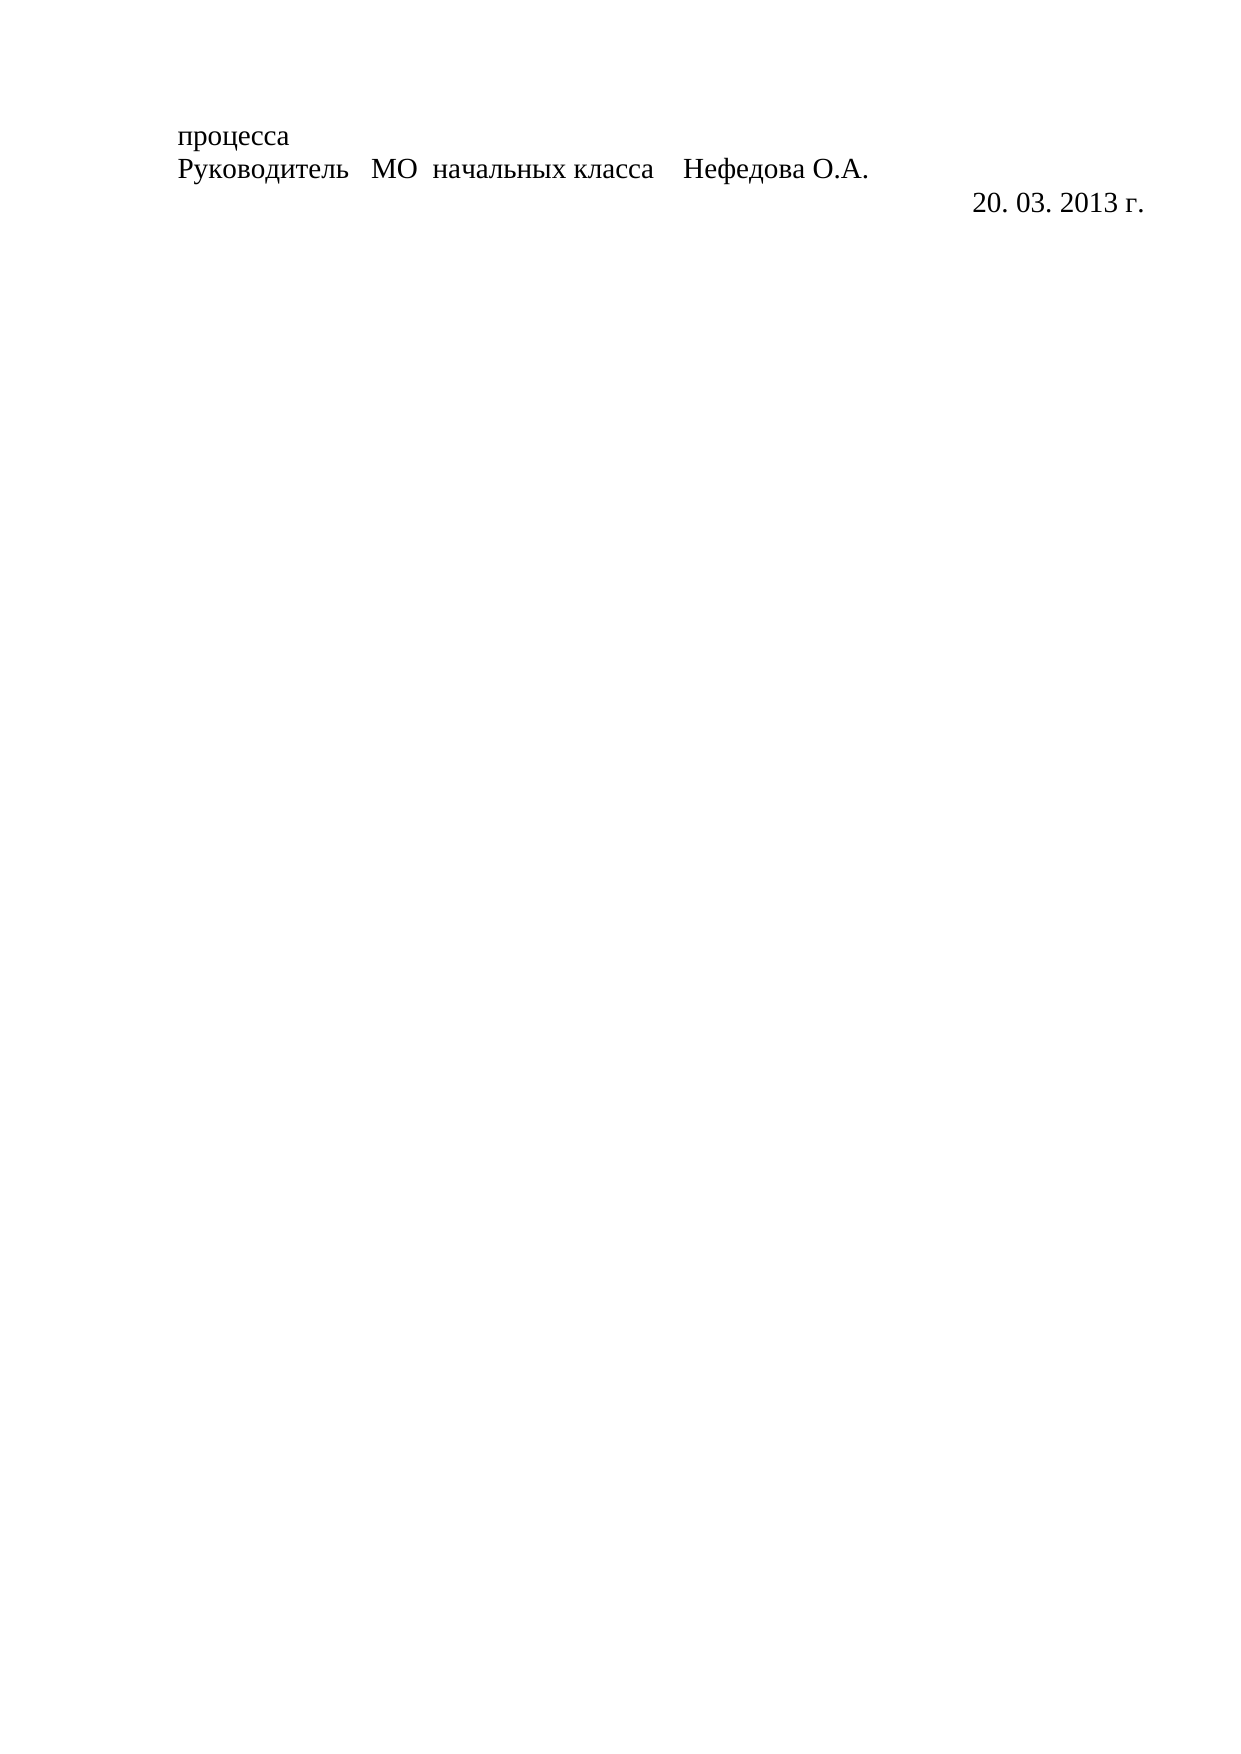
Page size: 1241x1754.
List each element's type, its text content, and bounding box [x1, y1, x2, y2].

text 20. 03. 2013 г. [177, 185, 1152, 219]
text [177, 118, 1152, 185]
